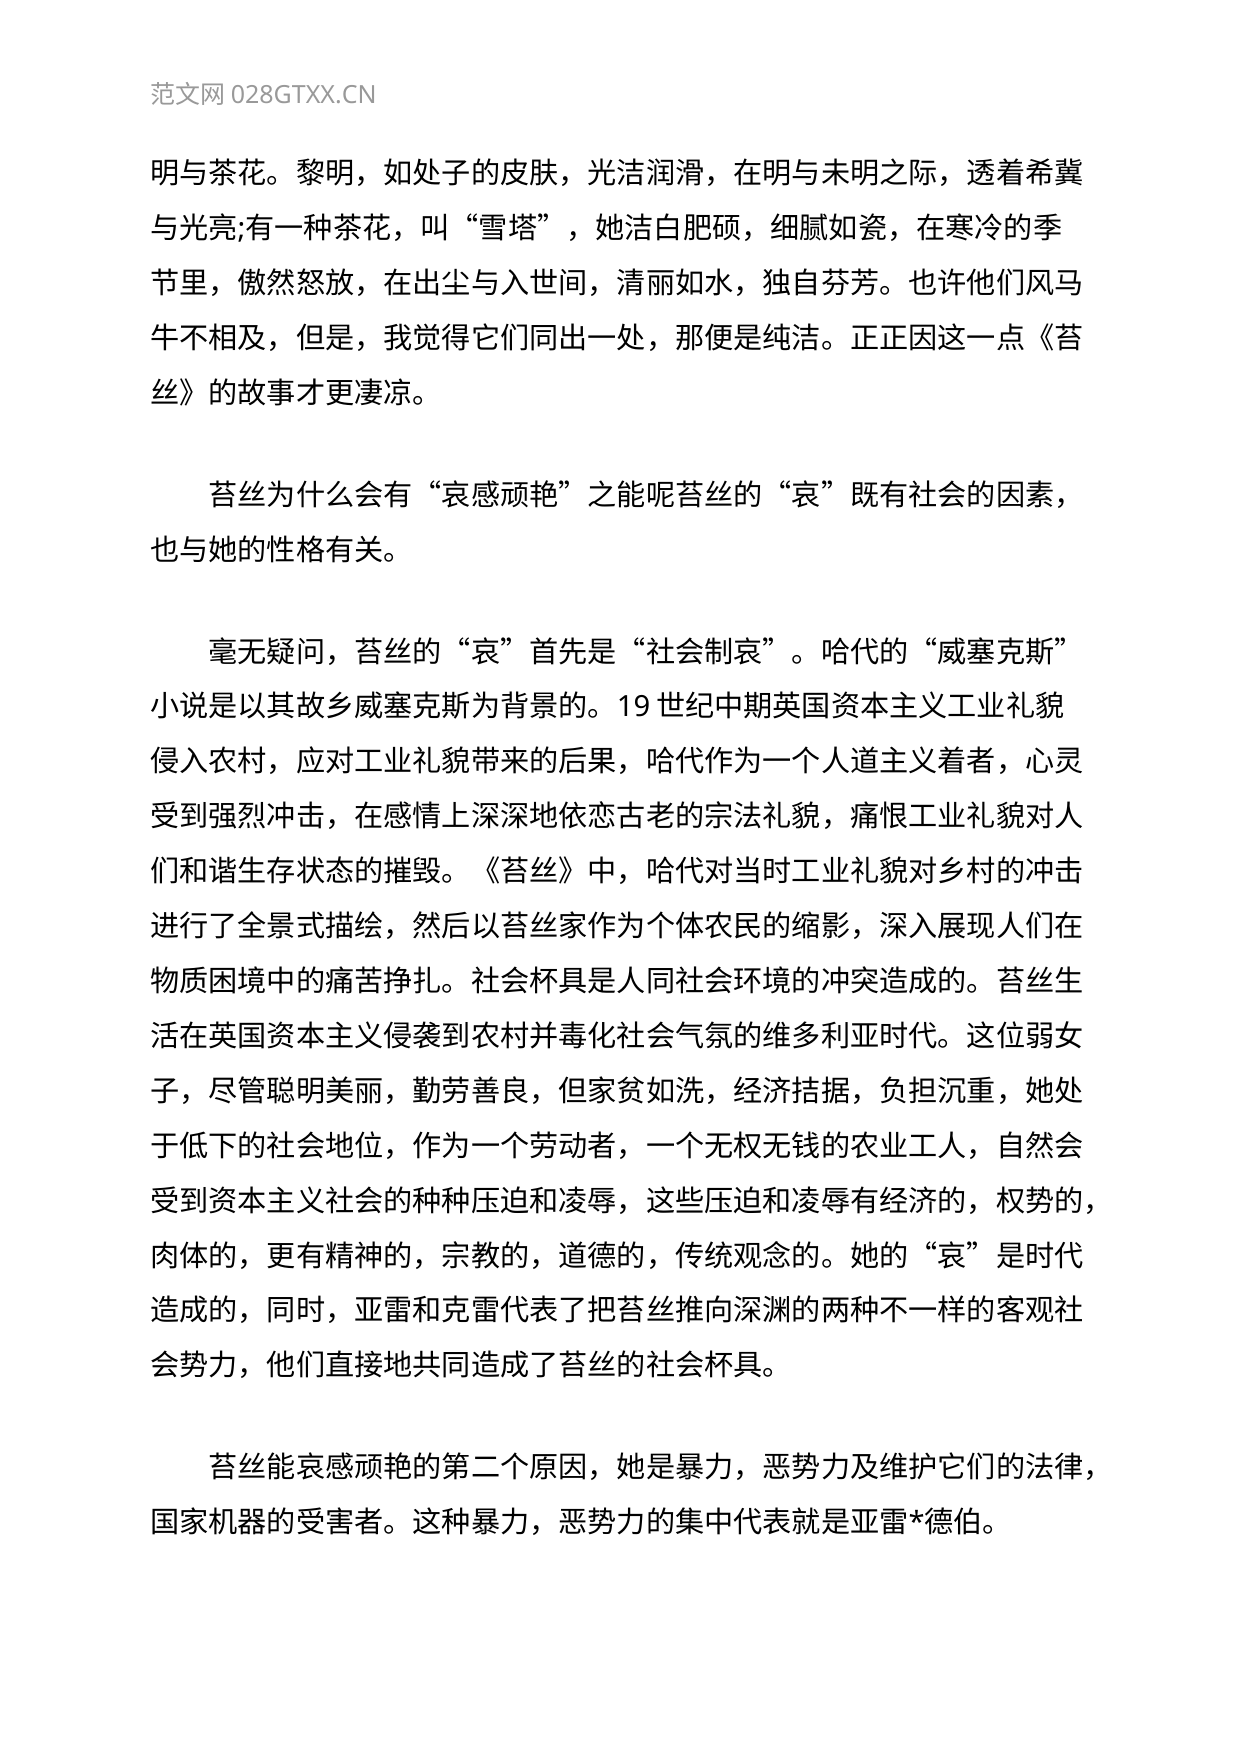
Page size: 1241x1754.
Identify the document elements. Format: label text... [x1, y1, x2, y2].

text 毫无疑问，苔丝的“哀”首先是“社会制哀”。哈代的“威塞克斯”小说是以其故乡威塞克斯为背景的。19世纪中期英国资本主义工业礼貌侵入农村，应对工业礼貌带来的后果，哈代作为一个人道主义着者，心灵受到强烈冲击，在感情上深深地依恋古老的宗法礼貌，痛恨工业礼貌对人们和谐生存状态的摧毁。《苔丝》中，哈代对当时工业礼貌对乡村的冲击进行了全景式描绘，然后以苔丝家作为个体农民的缩影，深入展现人们在物质困境中的痛苦挣扎。社会杯具是人同社会环境的冲突造成的。苔丝生活在英国资本主义侵袭到农村并毒化社会气氛的维多利亚时代。这位弱女子，尽管聪明美丽，勤劳善良，但家贫如洗，经济拮据，负担沉重，她处于低下的社会地位，作为一个劳动者，一个无权无钱的农业工人，自然会受到资本主义社会的种种压迫和凌辱，这些压迫和凌辱有经济的，权势的，肉体的，更有精神的，宗教的，道德的，传统观念的。她的“哀”是时代造成的，同时，亚雷和克雷代表了把苔丝推向深渊的两种不一样的客观社会势力，他们直接地共同造成了苔丝的社会杯具。 [150, 628, 1090, 1384]
text 苔丝为什么会有“哀感顽艳”之能呢苔丝的“哀”既有社会的因素，也与她的性格有关。 [150, 471, 1090, 569]
text 苔丝能哀感顽艳的第二个原因，她是暴力，恶势力及维护它们的法律，国家机器的受害者。这种暴力，恶势力的集中代表就是亚雷*德伯。 [150, 1444, 1090, 1541]
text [150, 150, 1090, 412]
